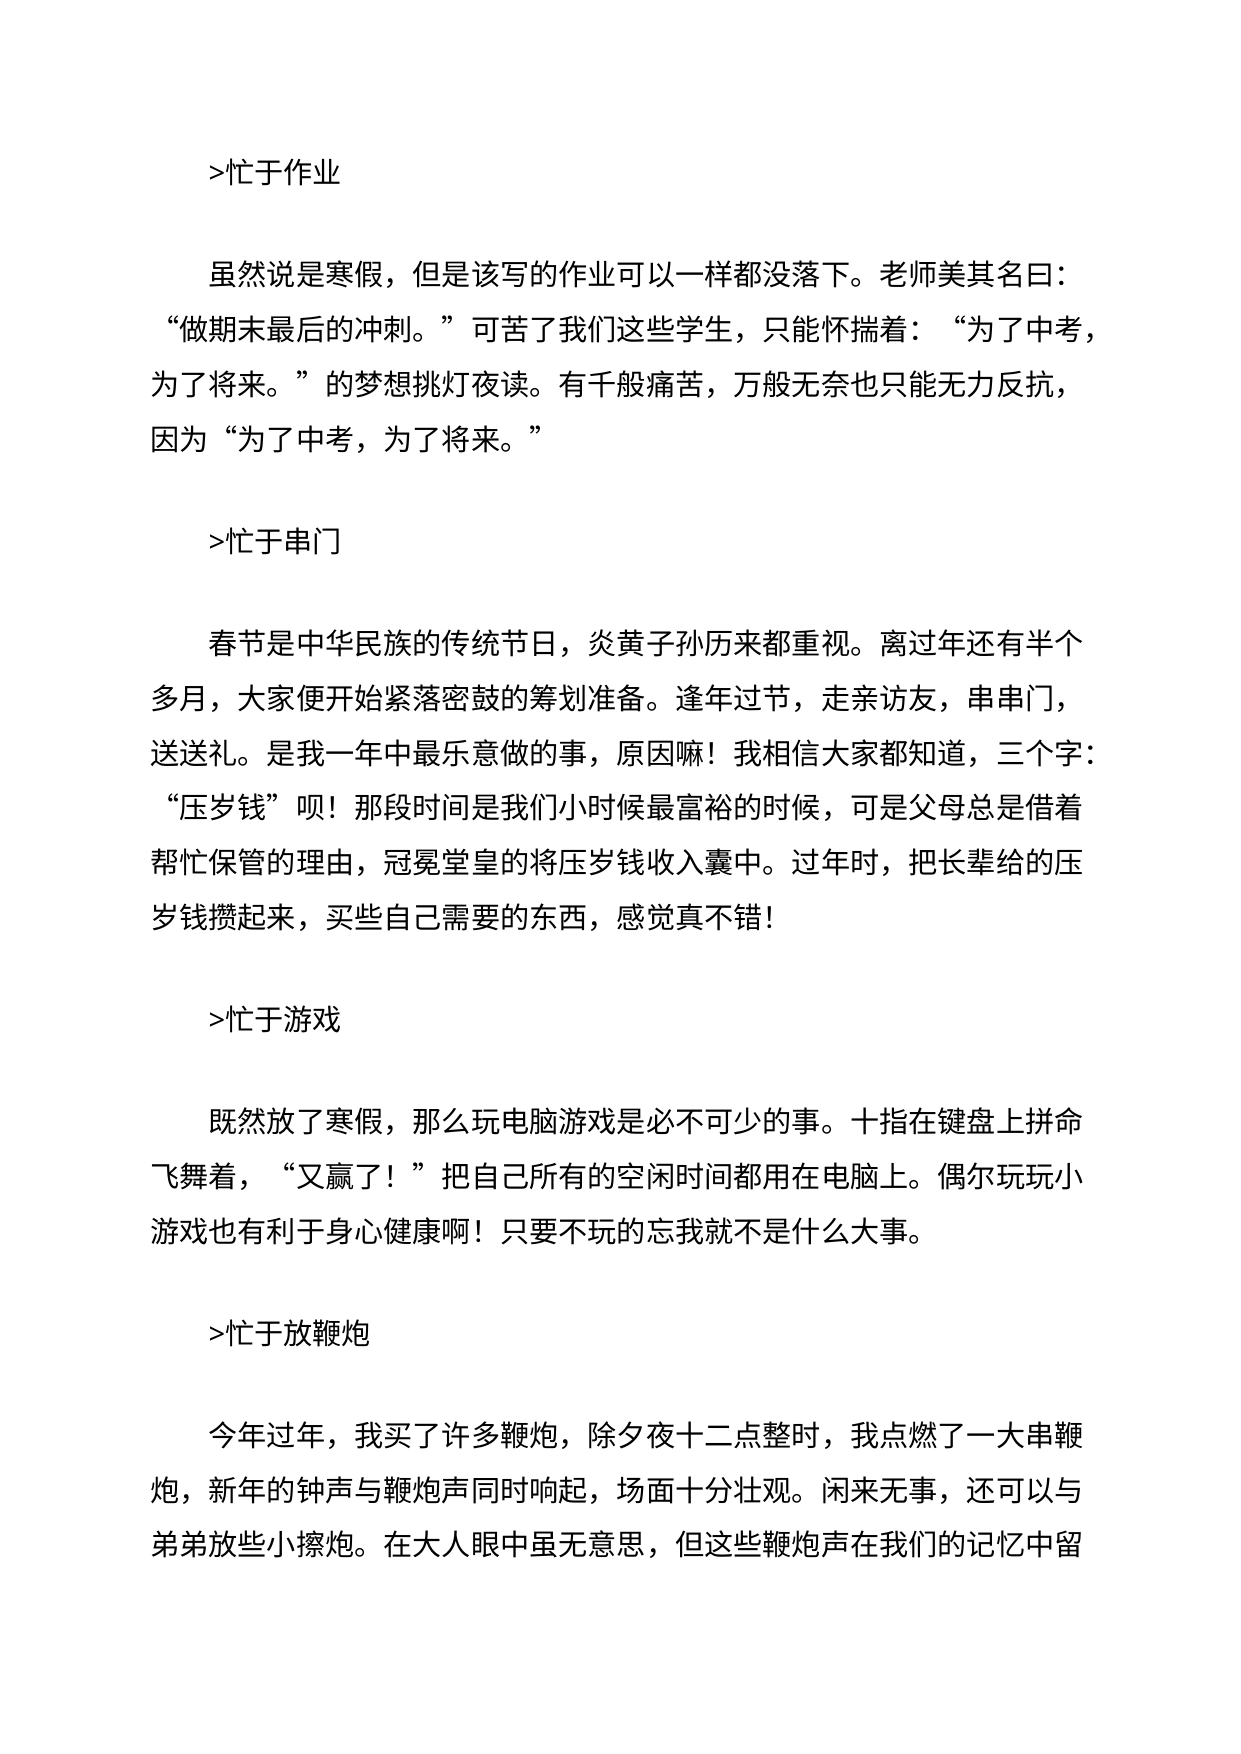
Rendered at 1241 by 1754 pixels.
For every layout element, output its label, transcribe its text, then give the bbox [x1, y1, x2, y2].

text 既然放了寒假，那么玩电脑游戏是必不可少的事。十指在键盘上拼命飞舞着，“又赢了！”把自己所有的空闲时间都用在电脑上。偶尔玩玩小游戏也有利于身心健康啊！只要不玩的忘我就不是什么大事。 [150, 1099, 1090, 1251]
text >忙于游戏 [150, 997, 1090, 1039]
text 虽然说是寒假，但是该写的作业可以一样都没落下。老师美其名曰：“做期末最后的冲刺。”可苦了我们这些学生，只能怀揣着：“为了中考，为了将来。”的梦想挑灯夜读。有千般痛苦，万般无奈也只能无力反抗，因为“为了中考，为了将来。” [150, 252, 1090, 459]
text >忙于放鞭炮 [150, 1310, 1090, 1353]
text 春节是中华民族的传统节日，炎黄子孙历来都重视。离过年还有半个多月，大家便开始紧落密鼓的筹划准备。逢年过节，走亲访友，串串门，送送礼。是我一年中最乐意做的事，原因嘛！我相信大家都知道，三个字：“压岁钱”呗！那段时间是我们小时候最富裕的时候，可是父母总是借着帮忙保管的理由，冠冕堂皇的将压岁钱收入囊中。过年时，把长辈给的压岁钱攒起来，买些自己需要的东西，感觉真不错！ [150, 620, 1090, 937]
text >忙于作业 [150, 150, 1090, 192]
text >忙于串门 [150, 518, 1090, 561]
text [150, 1412, 1090, 1564]
